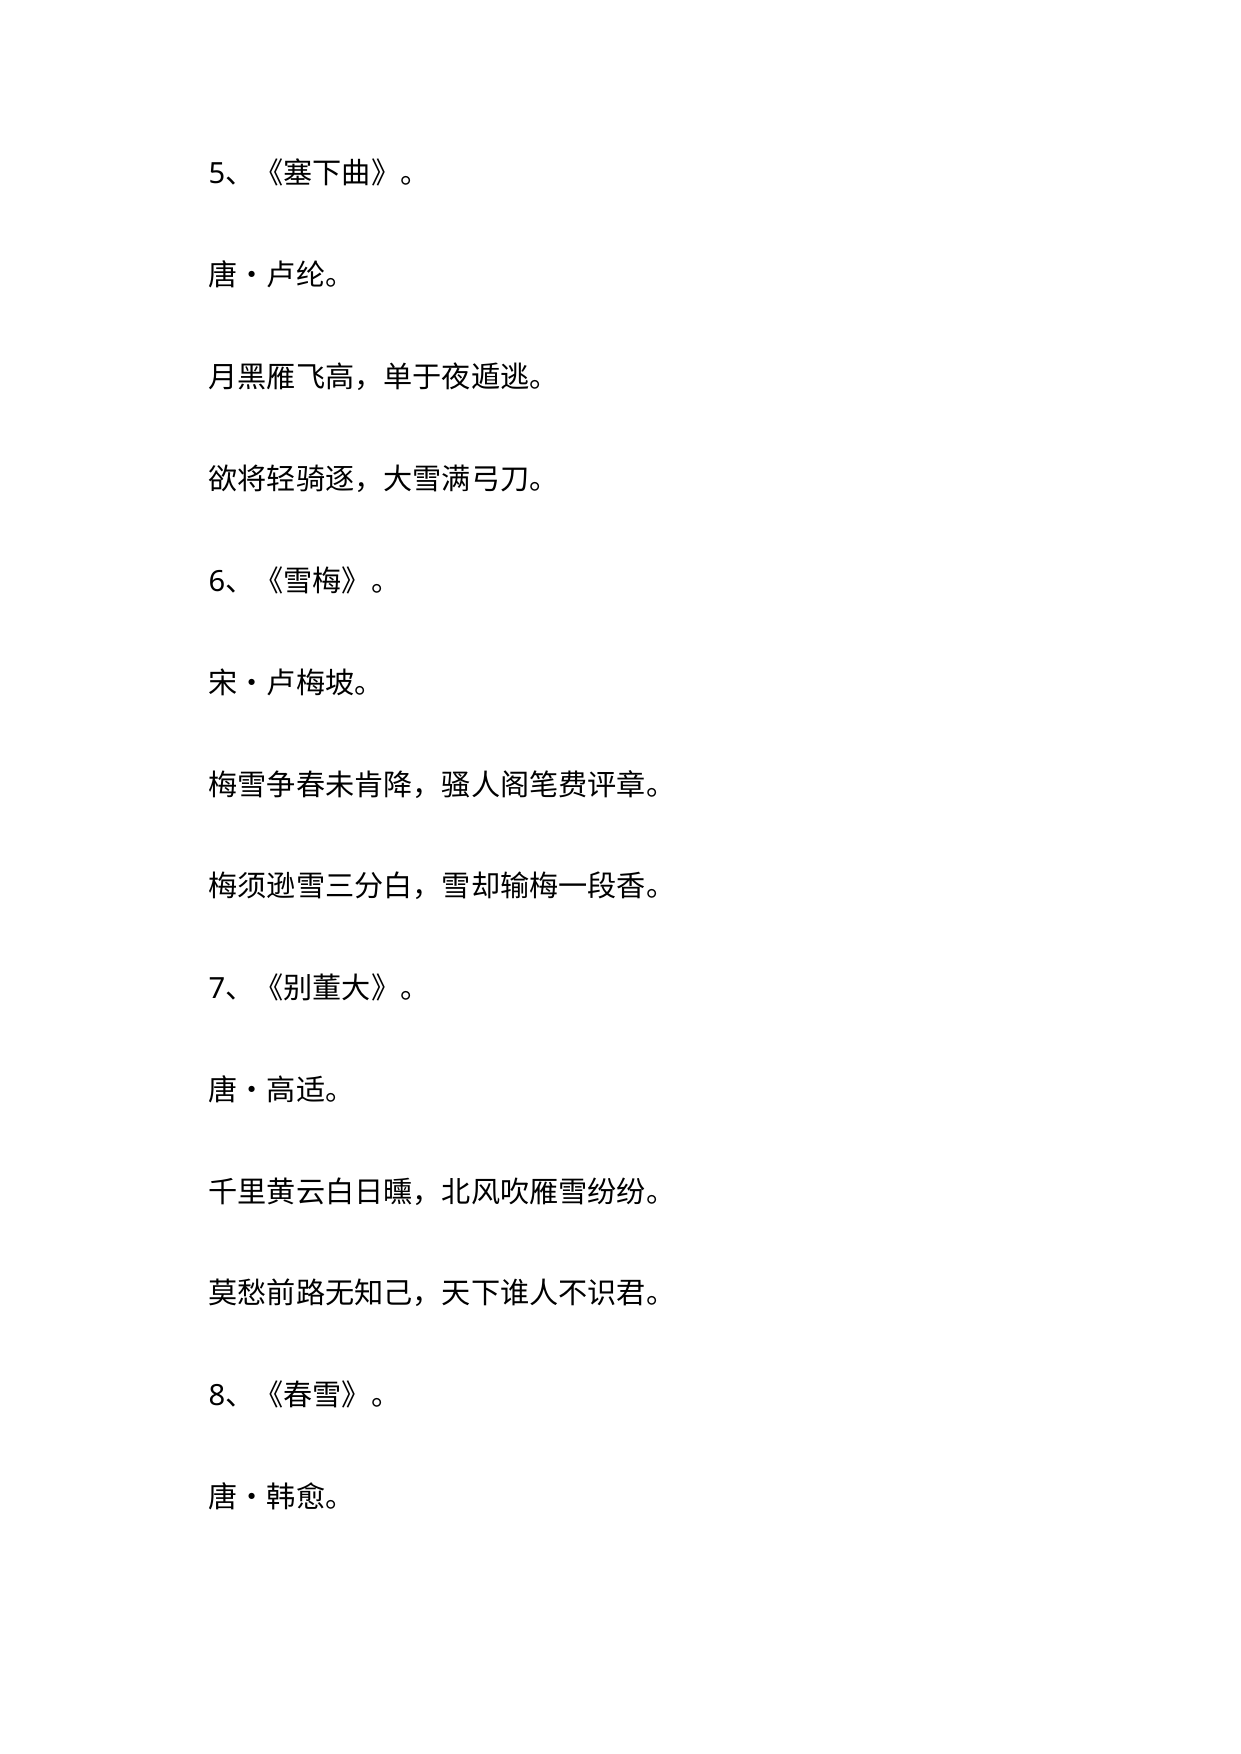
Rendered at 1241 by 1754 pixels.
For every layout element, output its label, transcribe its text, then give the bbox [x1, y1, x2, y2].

text 5、《塞下曲》。 [150, 150, 1090, 192]
text 7、《别董大》。 [150, 964, 1090, 1007]
text 梅须逊雪三分白，雪却输梅一段香。 [150, 863, 1090, 905]
text 莫愁前路无知己，天下谁人不识君。 [150, 1270, 1090, 1312]
text 千里黄云白日曛，北风吹雁雪纷纷。 [150, 1168, 1090, 1211]
text 月黑雁飞高，单于夜遁逃。 [150, 354, 1090, 396]
text 8、《春雪》。 [150, 1372, 1090, 1414]
text 宋・卢梅坡。 [150, 659, 1090, 702]
text 唐・韩愈。 [150, 1474, 1090, 1516]
text 欲将轻骑逐，大雪满弓刀。 [150, 456, 1090, 498]
text 梅雪争春未肯降，骚人阁笔费评章。 [150, 761, 1090, 803]
text 唐・卢纶。 [150, 252, 1090, 294]
text 唐・高适。 [150, 1067, 1090, 1109]
text 6、《雪梅》。 [150, 557, 1090, 600]
